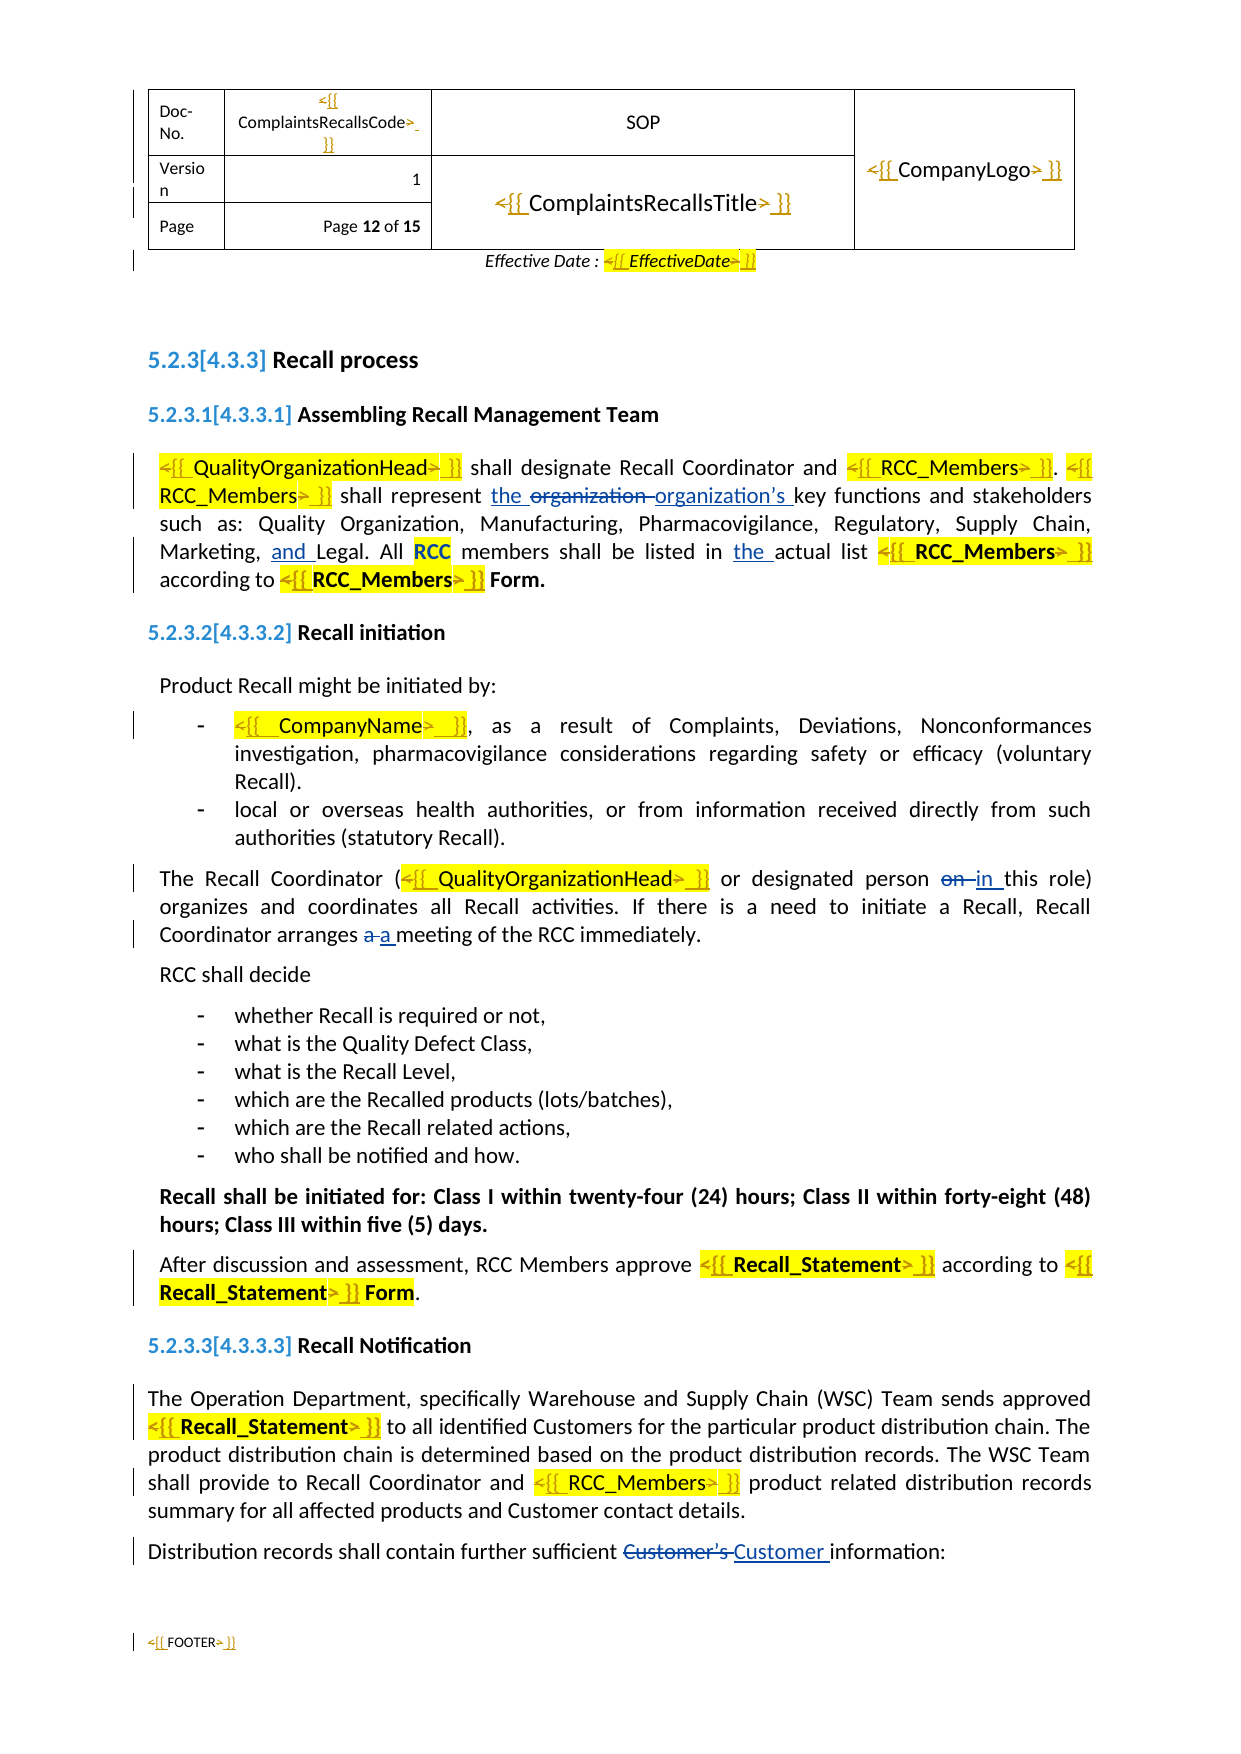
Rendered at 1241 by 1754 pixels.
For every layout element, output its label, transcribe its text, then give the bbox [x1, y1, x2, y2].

text The Operation Department, specifically Warehouse and Supply Chain (WSC) Team sends approved Recall_Statement to all identified Customers for the particular product distribution chain. The product distribution chain is determined based on the product distribution records. The WSC Team shall provide to Recall Coordinator and RCC_Members product related distribution records summary for all affected products and Customer contact details. [148, 1384, 1093, 1524]
list what is the Recall Level, [197, 1057, 1093, 1085]
text Product Recall might be initiated by: [159, 671, 1093, 699]
list who shall be notified and how. [197, 1141, 1093, 1169]
text After discussion and assessment, RCC Members approve Recall_Statement according to Recall_Statement Form. [159, 1250, 1093, 1306]
subtitle Recall initiation [148, 618, 1093, 646]
subtitle Assembling Recall Management Team [148, 400, 1093, 428]
text The Recall Coordinator (QualityOrganizationHead or designated person this role) organizes and coordinates all Recall activities. If there is a need to initiate a Recall, Recall Coordinator arranges meeting of the RCC immediately. [159, 864, 1093, 948]
list whether Recall is required or not, [197, 1001, 1093, 1029]
subtitle Recall process [148, 344, 1093, 375]
subtitle Recall Notification [148, 1331, 1093, 1359]
list what is the Quality Defect Class, [197, 1029, 1093, 1057]
text Recall shall be initiated for: Class I within twenty-four (24) hours; Class II within forty-eight (48) hours; Class III within five (5) days. [159, 1182, 1093, 1238]
text Distribution records shall contain further sufficient information: [148, 1537, 1093, 1565]
text RCC shall decide [159, 961, 1093, 989]
list CompanyName, as a result of Complaints, Deviations, Nonconformances investigation, pharmacovigilance considerations regarding safety or efficacy (voluntary Recall). [197, 711, 1093, 796]
list local or overseas health authorities, or from information received directly from such authorities (statutory Recall). [197, 796, 1093, 852]
list which are the Recall related actions, [197, 1113, 1093, 1141]
text QualityOrganizationHead shall designate Recall Coordinator and RCC_Members. RCC_Members shall represent key functions and stakeholders such as: Quality Organization, Manufacturing, Pharmacovigilance, Regulatory, Supply Chain, Marketing, Legal. All RCC members shall be listed in actual list RCC_Members according to RCC_Members Form. [159, 453, 1093, 593]
list which are the Recalled products (lots/batches), [197, 1085, 1093, 1113]
